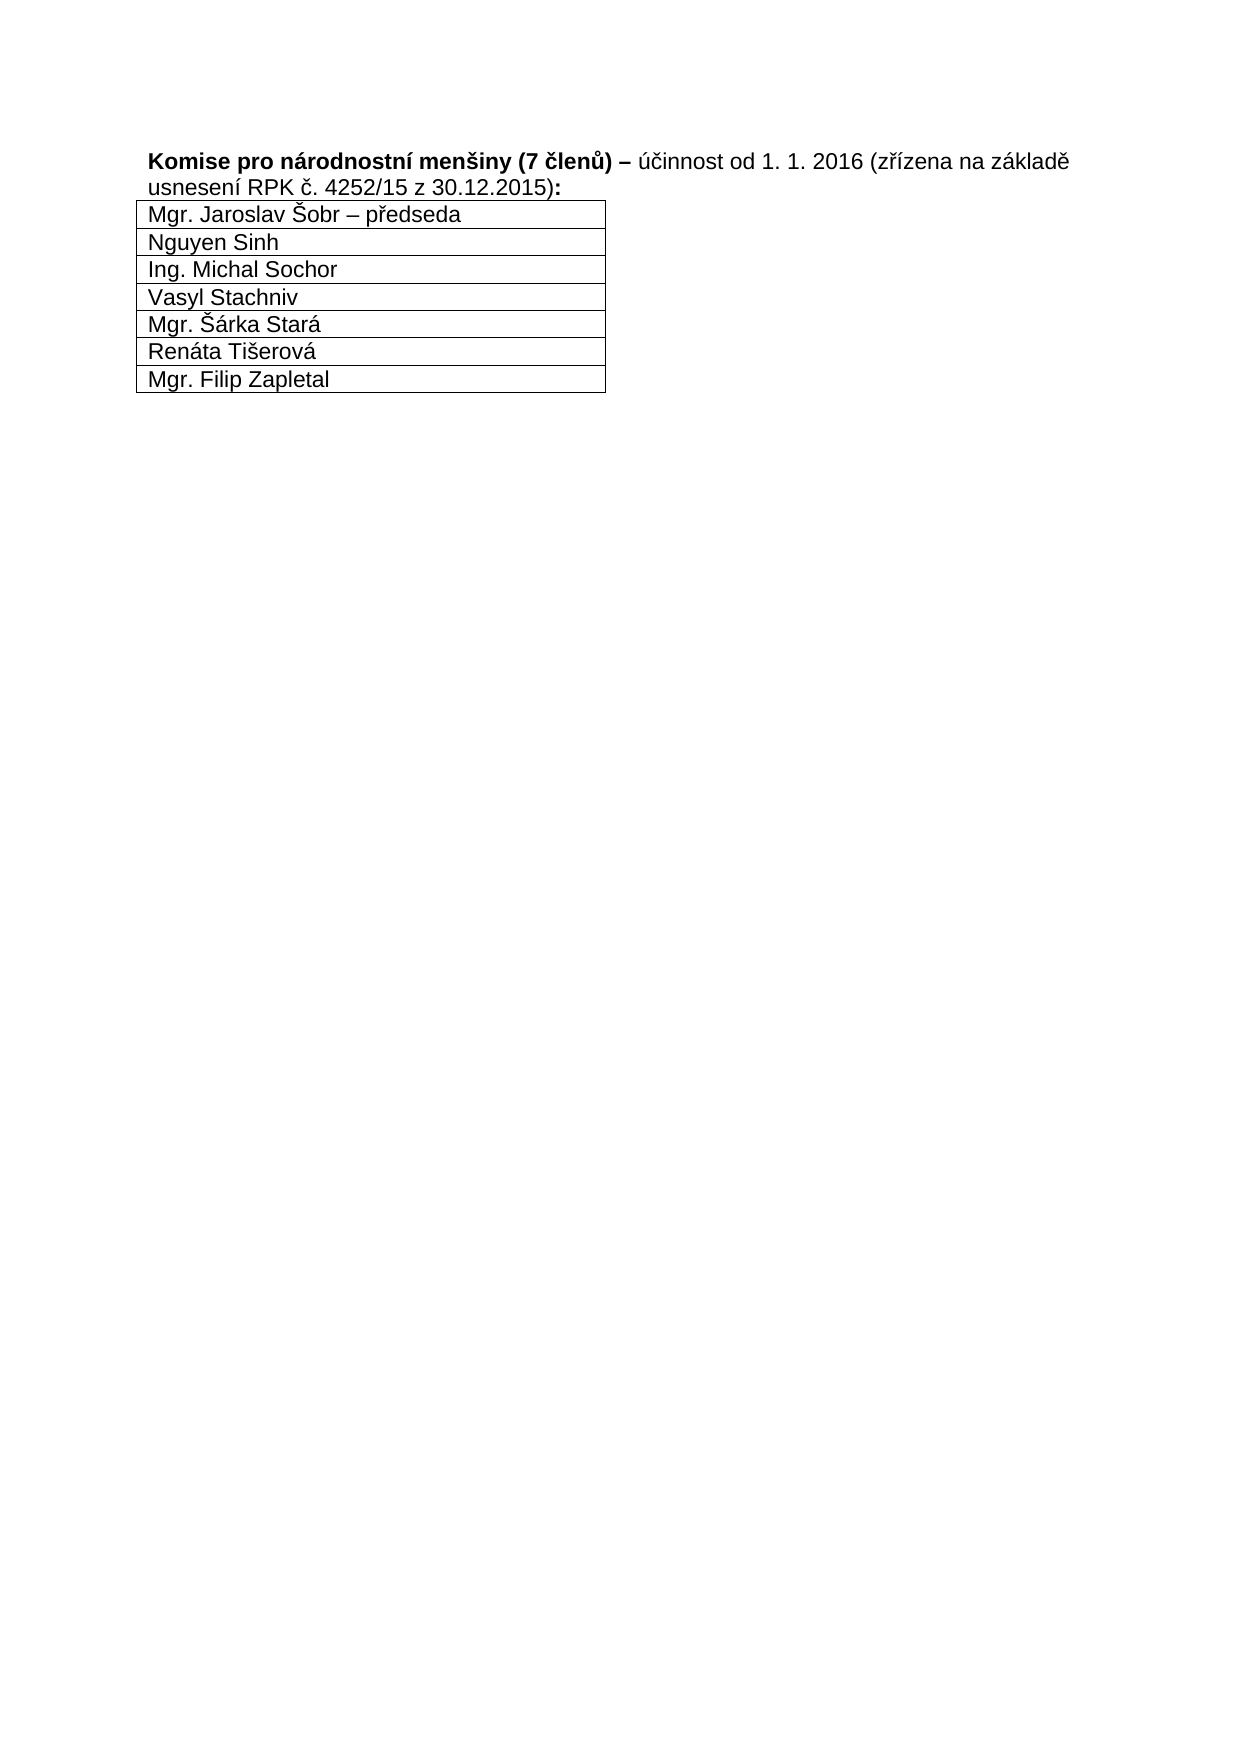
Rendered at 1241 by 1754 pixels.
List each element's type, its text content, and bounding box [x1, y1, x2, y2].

table_cell Renáta Tišerová [137, 338, 605, 365]
table_cell Mgr. Filip Zapletal [137, 366, 605, 392]
table_header Mgr. Jaroslav Šobr – předseda [137, 201, 605, 228]
table_cell Nguyen Sinh [137, 229, 605, 255]
table_cell Mgr. Šárka Stará [137, 311, 605, 337]
table_cell Ing. Michal Sochor [137, 256, 605, 282]
text Komise pro národnostní menšiny (7 členů) – účinnost od 1. 1. 2016 (zřízena na základě usnesení RPK č. 4252/15 z 30.12.2015): [148, 148, 1093, 200]
table_cell Vasyl Stachniv [137, 284, 605, 310]
